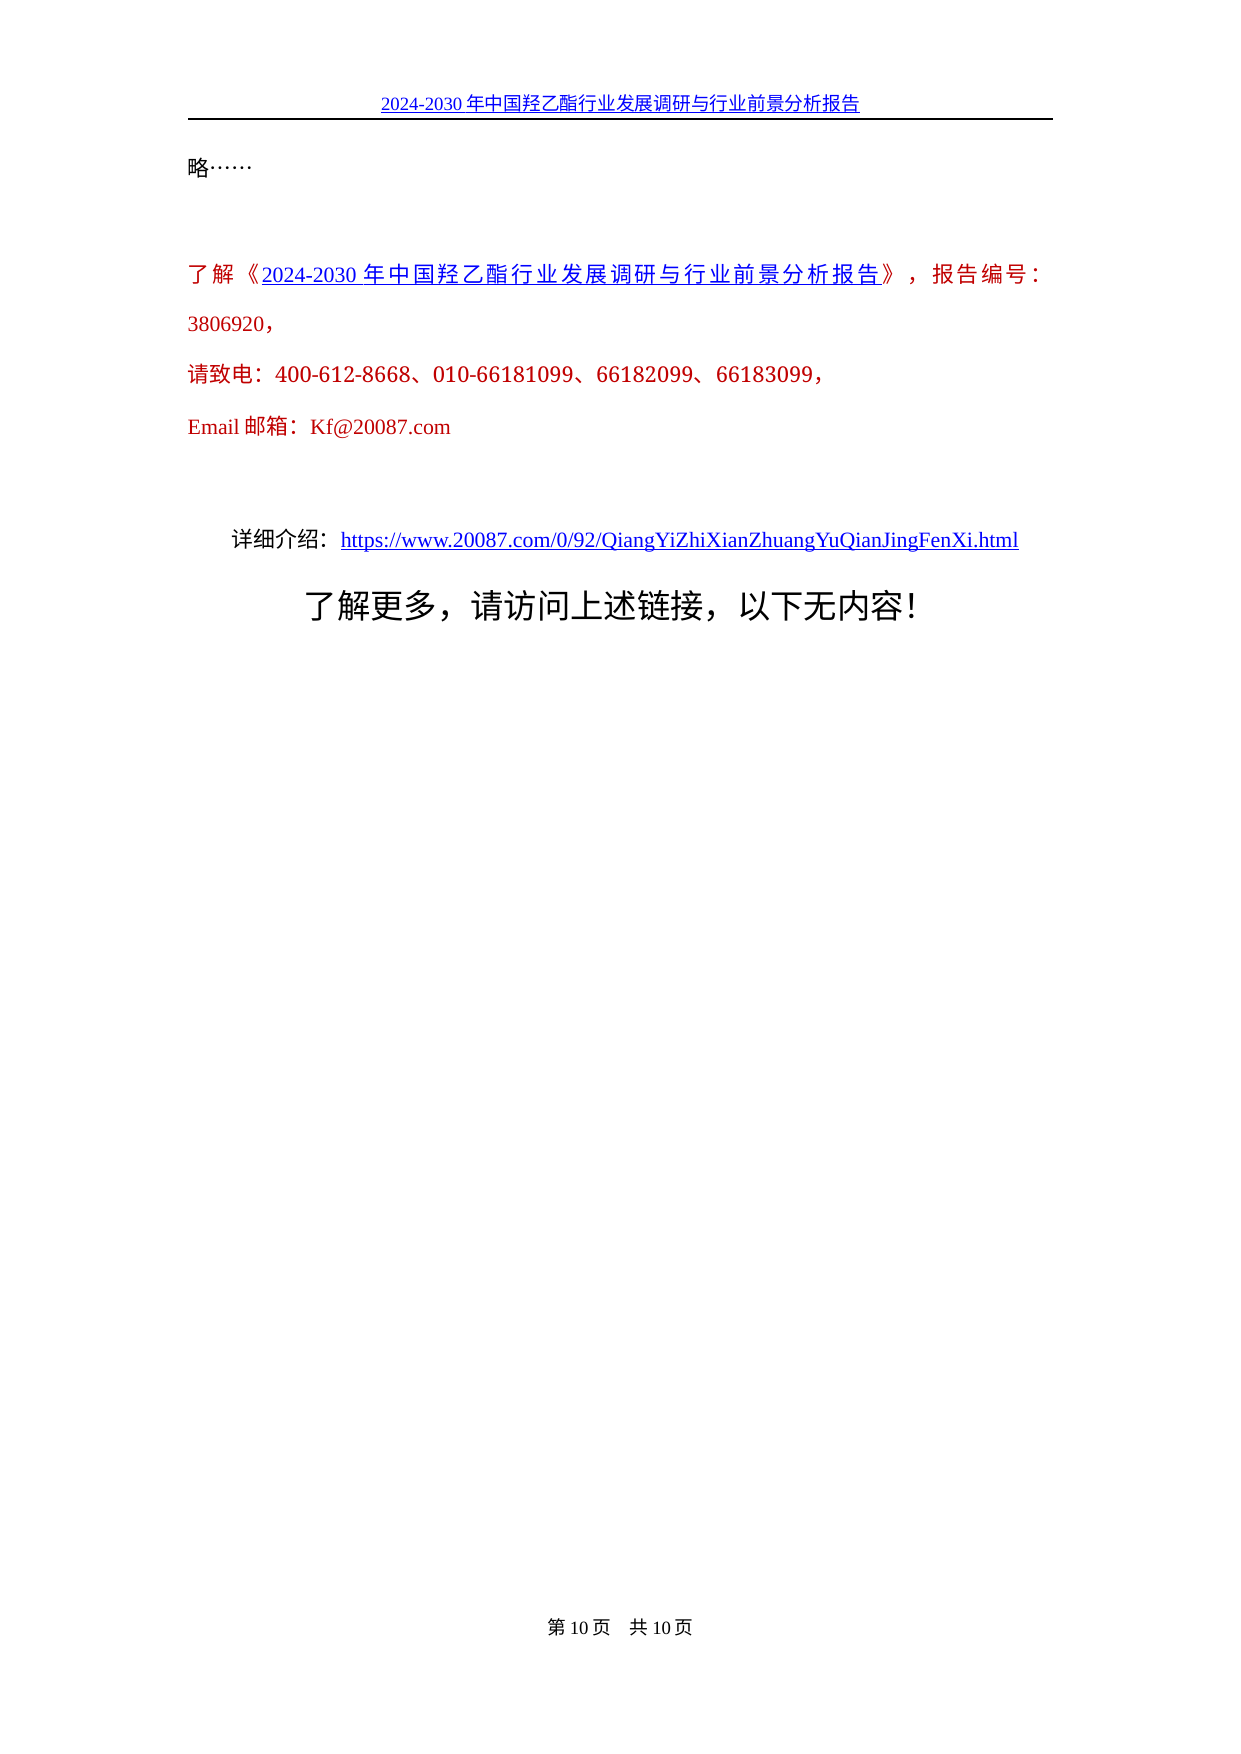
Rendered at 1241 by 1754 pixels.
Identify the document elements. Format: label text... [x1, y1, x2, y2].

text 请致电：400-612-8668、010-66181099、66182099、66183099， [187, 357, 1053, 389]
title 了解更多，请访问上述链接，以下无内容！ [187, 571, 1053, 636]
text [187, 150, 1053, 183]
text 详细介绍：https://www.20087.com/0/92/QiangYiZhiXianZhuangYuQianJingFenXi.html [187, 521, 1053, 554]
text 了解《2024-2030年中国羟乙酯行业发展调研与行业前景分析报告》，报告编号：3806920， [187, 257, 1053, 338]
text Email邮箱：Kf@20087.com [187, 408, 1053, 441]
